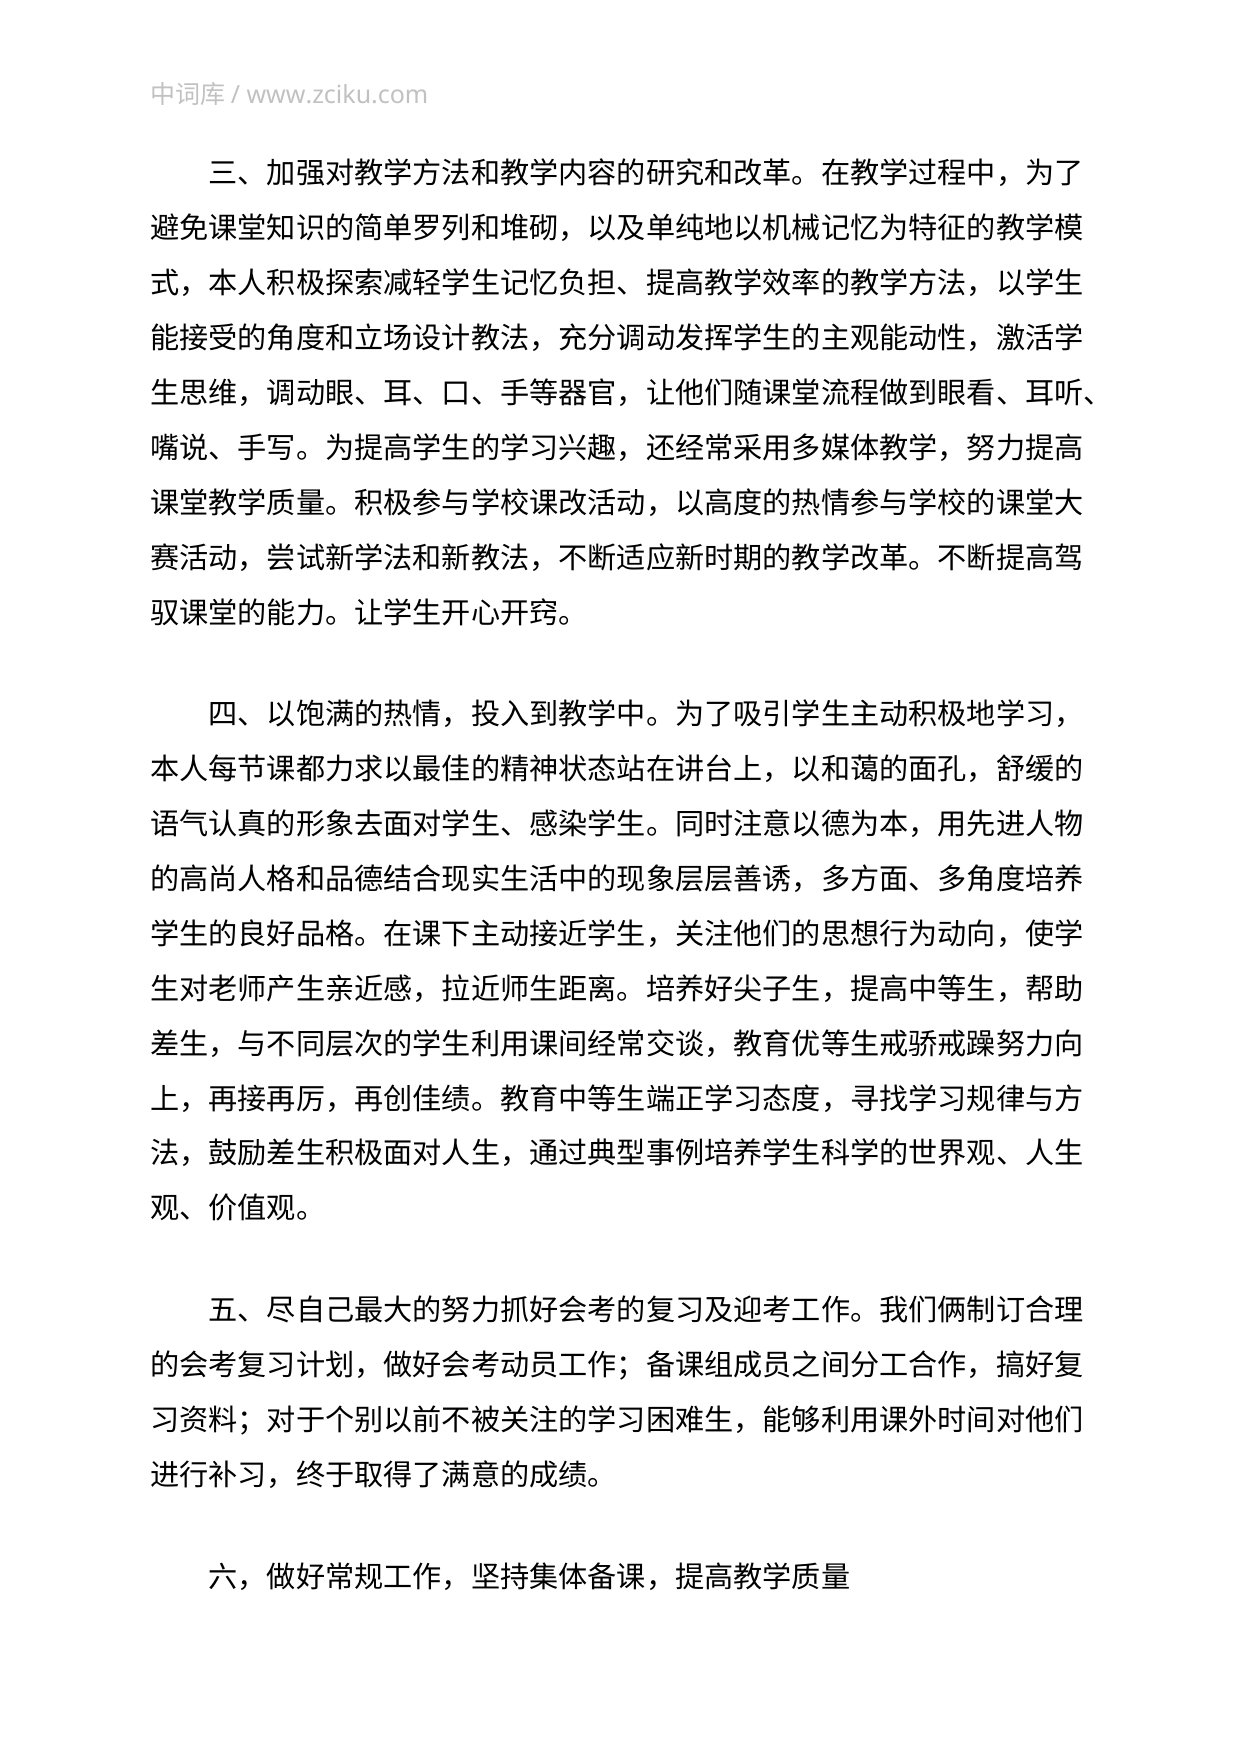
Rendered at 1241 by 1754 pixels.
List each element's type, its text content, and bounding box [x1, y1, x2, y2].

text 五、尽自己最大的努力抓好会考的复习及迎考工作。我们俩制订合理的会考复习计划，做好会考动员工作；备课组成员之间分工合作，搞好复习资料；对于个别以前不被关注的学习困难生，能够利用课外时间对他们进行补习，终于取得了满意的成绩。 [150, 1287, 1090, 1494]
text 三、加强对教学方法和教学内容的研究和改革。在教学过程中，为了避免课堂知识的简单罗列和堆砌，以及单纯地以机械记忆为特征的教学模式，本人积极探索减轻学生记忆负担、提高教学效率的教学方法，以学生能接受的角度和立场设计教法，充分调动发挥学生的主观能动性，激活学生思维，调动眼、耳、口、手等器官，让他们随课堂流程做到眼看、耳听、嘴说、手写。为提高学生的学习兴趣，还经常采用多媒体教学，努力提高课堂教学质量。积极参与学校课改活动，以高度的热情参与学校的课堂大赛活动，尝试新学法和新教法，不断适应新时期的教学改革。不断提高驾驭课堂的能力。让学生开心开窍。 [150, 150, 1090, 631]
text 六，做好常规工作，坚持集体备课，提高教学质量 [150, 1553, 1090, 1596]
text 四、以饱满的热情，投入到教学中。为了吸引学生主动积极地学习，本人每节课都力求以最佳的精神状态站在讲台上，以和蔼的面孔，舒缓的语气认真的形象去面对学生、感染学生。同时注意以德为本，用先进人物的高尚人格和品德结合现实生活中的现象层层善诱，多方面、多角度培养学生的良好品格。在课下主动接近学生，关注他们的思想行为动向，使学生对老师产生亲近感，拉近师生距离。培养好尖子生，提高中等生，帮助差生，与不同层次的学生利用课间经常交谈，教育优等生戒骄戒躁努力向上，再接再厉，再创佳绩。教育中等生端正学习态度，寻找学习规律与方法，鼓励差生积极面对人生，通过典型事例培养学生科学的世界观、人生观、价值观。 [150, 691, 1090, 1227]
